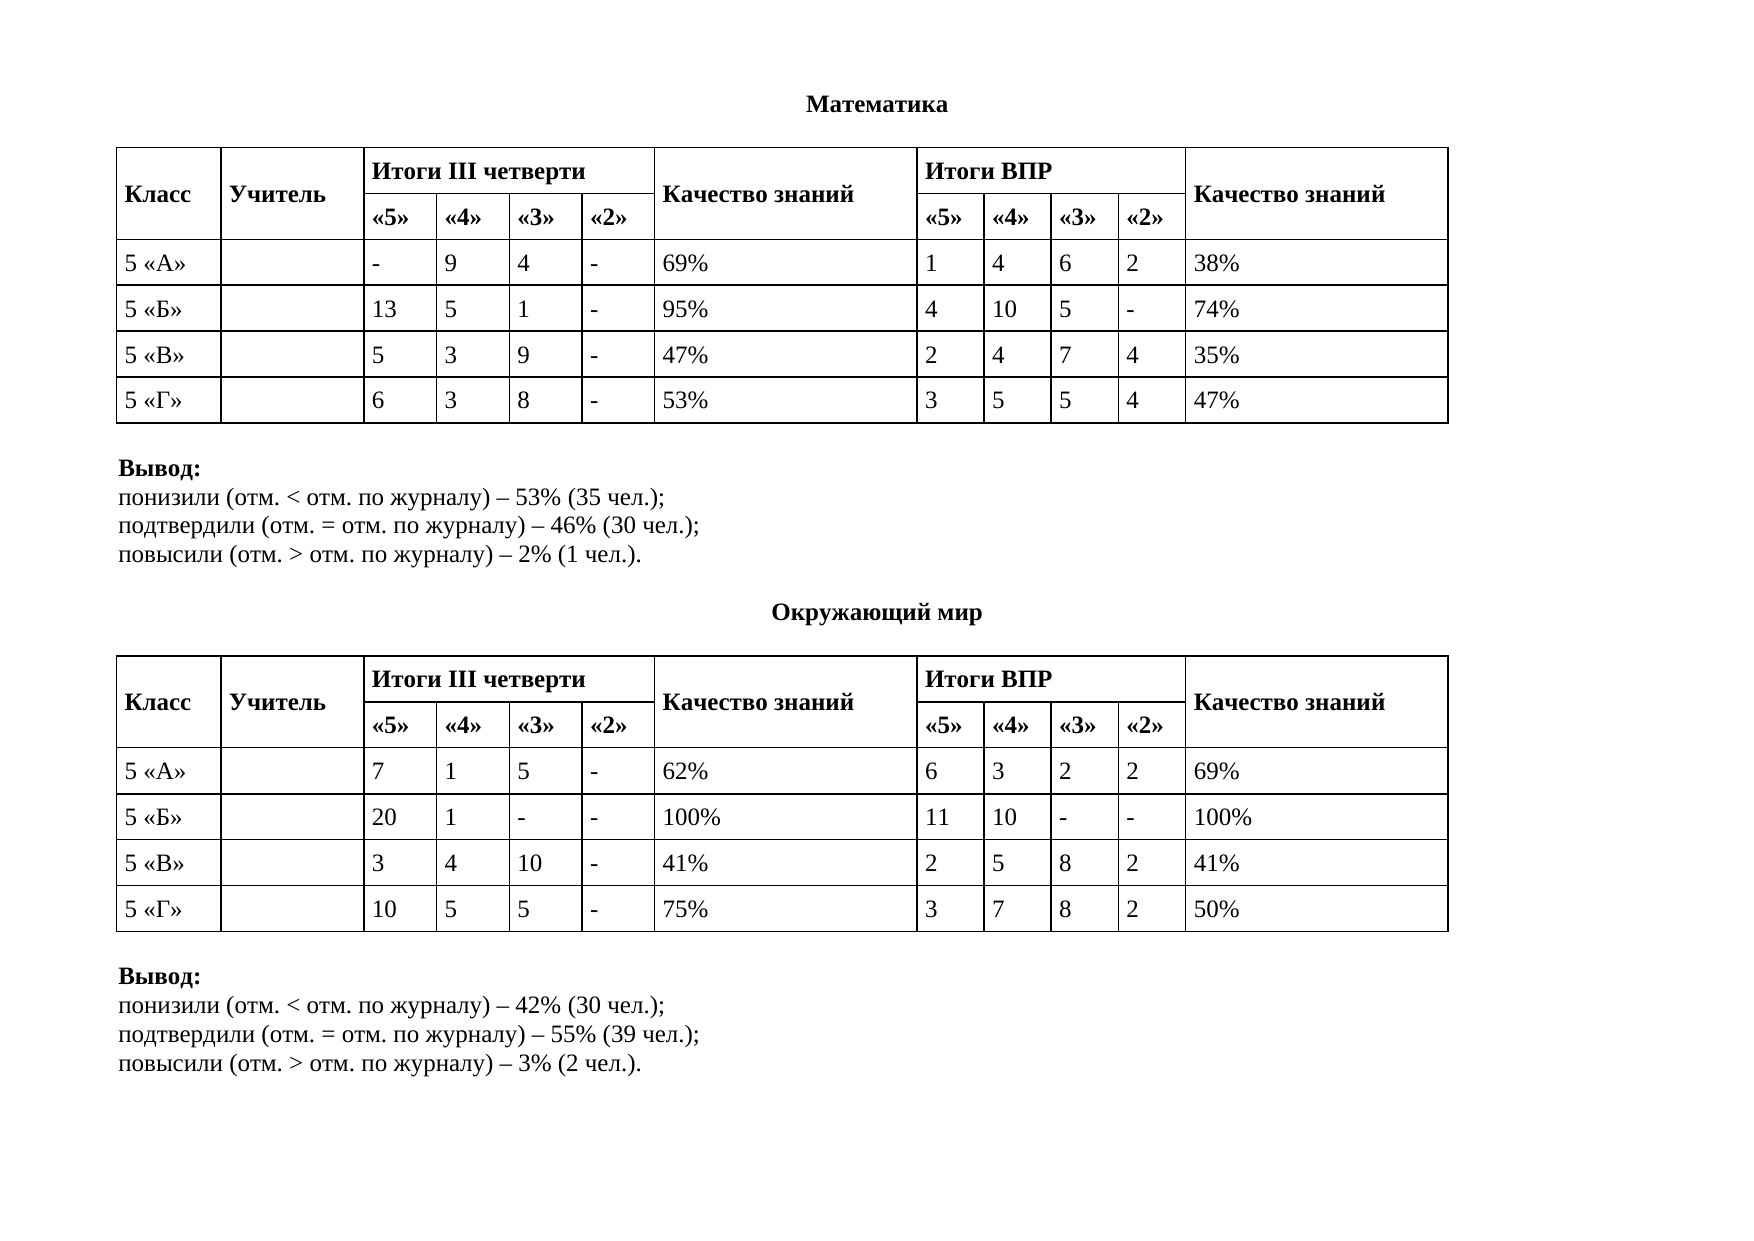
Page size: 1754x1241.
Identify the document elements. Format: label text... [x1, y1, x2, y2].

table_cell - [583, 840, 654, 885]
table_cell - [1052, 795, 1118, 839]
table_cell 5 «А» [117, 240, 220, 284]
table_cell [222, 886, 363, 931]
table_cell «4» [437, 703, 509, 747]
table_cell [222, 748, 363, 793]
table_cell 62% [655, 748, 916, 793]
table_cell 41% [1186, 840, 1447, 885]
table_cell 50% [1186, 886, 1447, 931]
table_cell - [365, 240, 436, 284]
table_cell 47% [1186, 378, 1447, 422]
table_cell - [583, 795, 654, 839]
table_cell 4 [510, 240, 581, 284]
table_cell [222, 286, 363, 330]
table_cell 3 [985, 748, 1050, 793]
table_cell - [583, 286, 654, 330]
table_cell 2 [918, 332, 983, 376]
table_cell 5 [510, 748, 581, 793]
table_cell - [583, 748, 654, 793]
table_cell «5» [365, 194, 436, 238]
table_cell 10 [985, 286, 1050, 330]
table_header Качество знаний [655, 148, 916, 238]
table_cell [222, 332, 363, 376]
table_cell 47% [655, 332, 916, 376]
table_cell 10 [365, 886, 436, 931]
table_cell - [583, 378, 654, 422]
table_header Итоги III четверти [365, 657, 654, 701]
table_cell 5 [985, 840, 1050, 885]
table_cell 7 [985, 886, 1050, 931]
table_cell [222, 240, 363, 284]
table_cell - [583, 332, 654, 376]
table_cell 5 [437, 886, 509, 931]
table_cell 2 [918, 840, 983, 885]
table_cell 5 [1052, 378, 1118, 422]
table_cell 6 [1052, 240, 1118, 284]
table_cell «2» [583, 703, 654, 747]
table_cell 5 [985, 378, 1050, 422]
table_cell «2» [1119, 194, 1185, 238]
table_cell «4» [985, 194, 1050, 238]
table_cell 35% [1186, 332, 1447, 376]
table_cell «3» [1052, 194, 1118, 238]
table_cell 7 [365, 748, 436, 793]
table_header Качество знаний [655, 657, 916, 747]
table_cell 5 «В» [117, 332, 220, 376]
table_cell 4 [918, 286, 983, 330]
table_header Класс [117, 148, 220, 238]
table_header Итоги ВПР [918, 148, 1185, 192]
table_cell - [583, 240, 654, 284]
table_cell 4 [1119, 332, 1185, 376]
table_cell 9 [510, 332, 581, 376]
table_cell 75% [655, 886, 916, 931]
table_cell 53% [655, 378, 916, 422]
table_cell 1 [918, 240, 983, 284]
table_cell 5 «Б» [117, 795, 220, 839]
text Вывод: понизили (отм. < отм. по журналу) – 42% (30 чел.); подтвердили (отм. = отм. по журналу) – 55% (39 чел.); повысили (отм. > отм. по журналу) – 3% (2 чел.). [118, 961, 1636, 1076]
table_cell 7 [1052, 332, 1118, 376]
table_cell 3 [365, 840, 436, 885]
table_cell «3» [510, 194, 581, 238]
table_cell «3» [1052, 703, 1118, 747]
table_cell 6 [365, 378, 436, 422]
table_cell 5 «В» [117, 840, 220, 885]
table_cell 5 [365, 332, 436, 376]
table_cell - [583, 886, 654, 931]
table_cell - [510, 795, 581, 839]
table_header Итоги ВПР [918, 657, 1185, 701]
table_cell 9 [437, 240, 509, 284]
table_cell 5 «Г» [117, 886, 220, 931]
table_cell 5 [1052, 286, 1118, 330]
table_cell 1 [510, 286, 581, 330]
table_cell «2» [583, 194, 654, 238]
table_cell 2 [1119, 840, 1185, 885]
table_cell «2» [1119, 703, 1185, 747]
table_cell «4» [985, 703, 1050, 747]
table_cell 5 «А» [117, 748, 220, 793]
table_header Учитель [222, 657, 363, 747]
table_header Класс [117, 657, 220, 747]
table_cell 100% [655, 795, 916, 839]
table_cell «5» [918, 194, 983, 238]
table_cell 4 [985, 240, 1050, 284]
table_cell 5 «Б» [117, 286, 220, 330]
table_cell 100% [1186, 795, 1447, 839]
table_cell 8 [1052, 886, 1118, 931]
table_cell 8 [1052, 840, 1118, 885]
table_cell 38% [1186, 240, 1447, 284]
table_cell 20 [365, 795, 436, 839]
table_cell [222, 378, 363, 422]
table_cell 4 [437, 840, 509, 885]
table_cell 74% [1186, 286, 1447, 330]
table_header Качество знаний [1186, 657, 1447, 747]
table_cell 3 [918, 886, 983, 931]
table_cell [222, 840, 363, 885]
text Математика [118, 89, 1636, 117]
table_cell 5 [437, 286, 509, 330]
table_cell «5» [918, 703, 983, 747]
table_cell 1 [437, 748, 509, 793]
table_cell - [1119, 795, 1185, 839]
table_header Качество знаний [1186, 148, 1447, 238]
table_cell 3 [437, 378, 509, 422]
table_cell 69% [1186, 748, 1447, 793]
table_cell 10 [510, 840, 581, 885]
text Окружающий мир [118, 597, 1636, 626]
text Вывод: понизили (отм. < отм. по журналу) – 53% (35 чел.); подтвердили (отм. = отм. по журналу) – 46% (30 чел.); повысили (отм. > отм. по журналу) – 2% (1 чел.). [118, 453, 1636, 568]
table_cell 3 [918, 378, 983, 422]
table_cell 2 [1052, 748, 1118, 793]
table_cell 8 [510, 378, 581, 422]
table_cell 4 [1119, 378, 1185, 422]
table_cell 2 [1119, 886, 1185, 931]
table_cell 11 [918, 795, 983, 839]
table_cell «4» [437, 194, 509, 238]
table_cell 5 [510, 886, 581, 931]
table_cell 6 [918, 748, 983, 793]
table_cell 2 [1119, 748, 1185, 793]
table_header Итоги III четверти [365, 148, 654, 192]
table_cell 5 «Г» [117, 378, 220, 422]
table_cell 13 [365, 286, 436, 330]
table_cell 2 [1119, 240, 1185, 284]
table_cell 3 [437, 332, 509, 376]
table_cell «5» [365, 703, 436, 747]
table_cell 4 [985, 332, 1050, 376]
table_cell 69% [655, 240, 916, 284]
table_cell 10 [985, 795, 1050, 839]
table_cell 41% [655, 840, 916, 885]
table_cell - [1119, 286, 1185, 330]
table_cell «3» [510, 703, 581, 747]
table_cell 95% [655, 286, 916, 330]
table_cell [222, 795, 363, 839]
table_cell 1 [437, 795, 509, 839]
table_header Учитель [222, 148, 363, 238]
